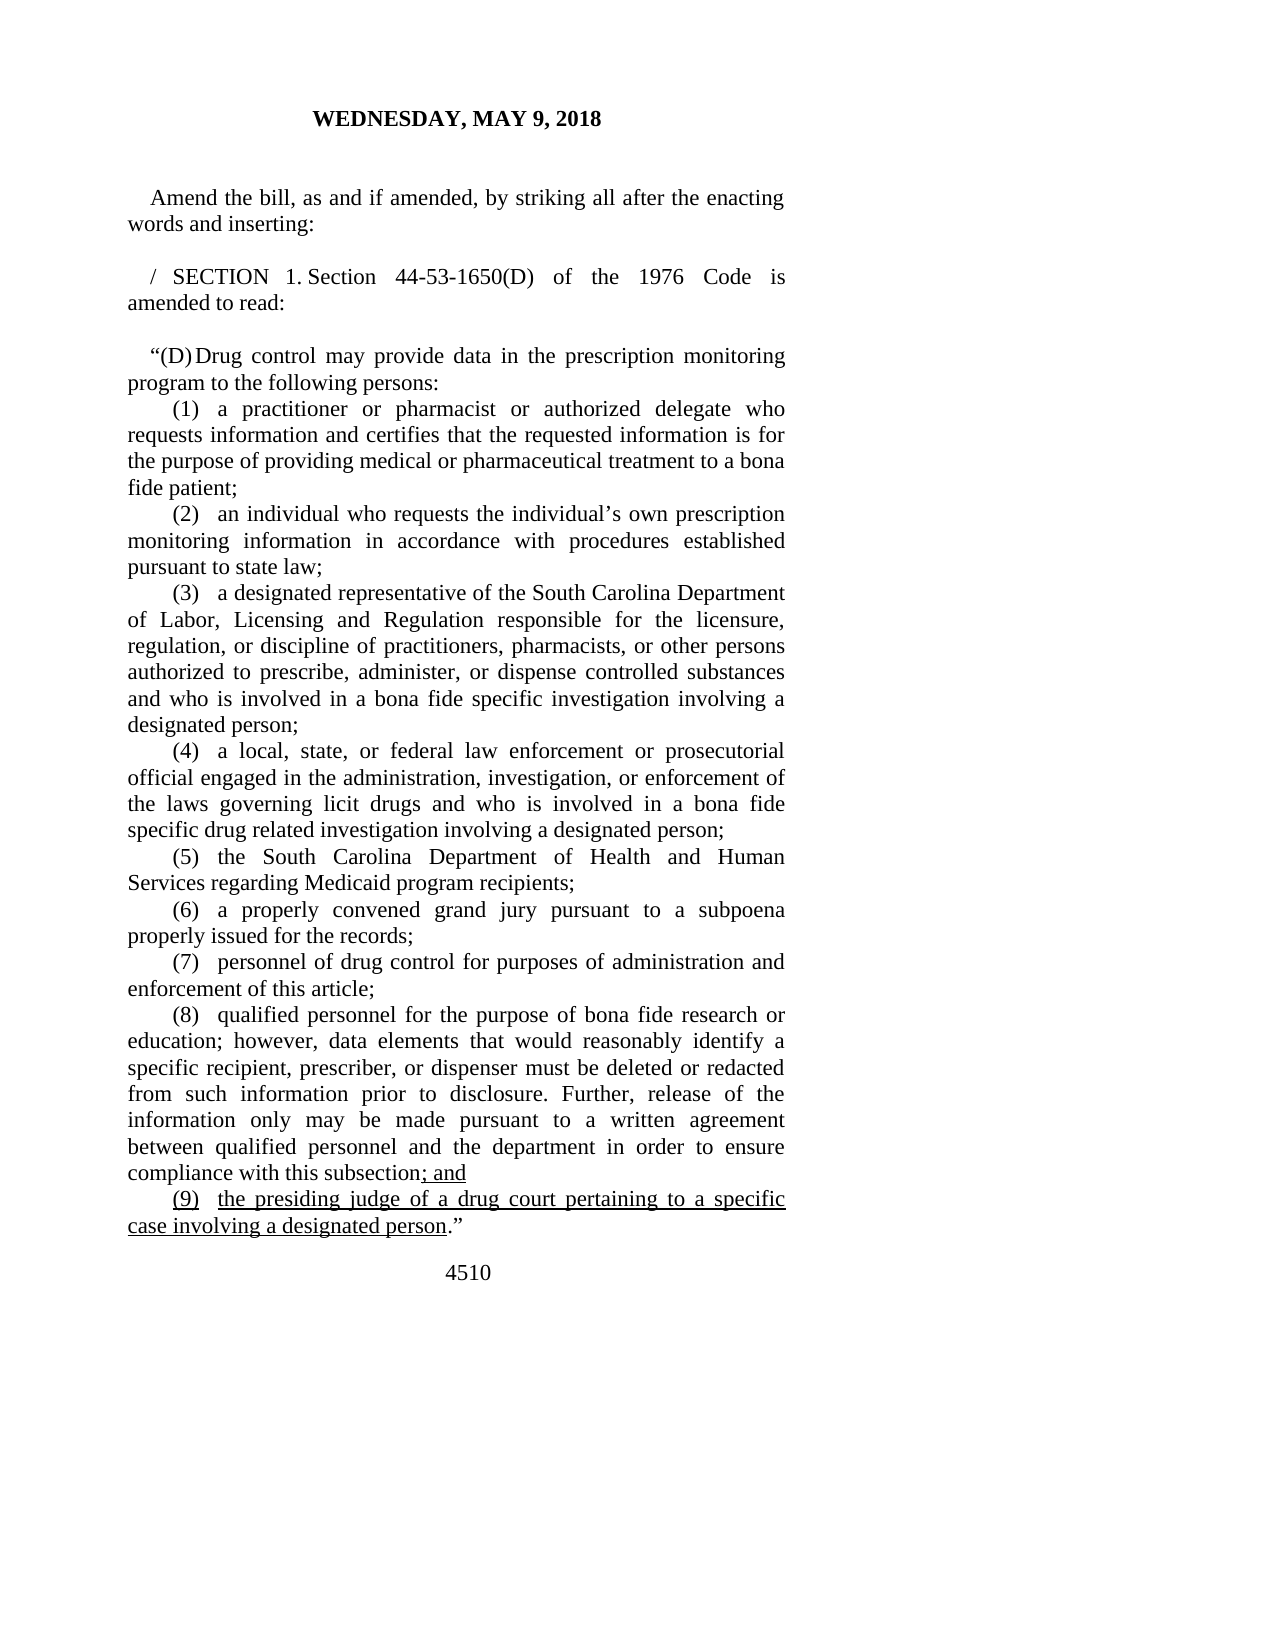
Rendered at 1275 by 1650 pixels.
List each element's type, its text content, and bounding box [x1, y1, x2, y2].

text (1) a practitioner or pharmacist or authorized delegate who requests information and certifies that the requested information is for the purpose of providing medical or pharmaceutical treatment to a bona fide patient; [127, 395, 786, 500]
text (2) an individual who requests the individual’s own prescription monitoring information in accordance with procedures established pursuant to state law; [127, 500, 786, 579]
text (8) qualified personnel for the purpose of bona fide research or education; however, data elements that would reasonably identify a specific recipient, prescriber, or dispenser must be deleted or redacted from such information prior to disclosure. Further, release of the information only may be made pursuant to a written agreement between qualified personnel and the department in order to ensure compliance with this subsection; and [127, 1001, 786, 1186]
text / SECTION 1. Section 44-53-1650(D) of the 1976 Code is amended to read: [127, 263, 786, 316]
text (3) a designated representative of the South Carolina Department of Labor, Licensing and Regulation responsible for the licensure, regulation, or discipline of practitioners, pharmacists, or other persons authorized to prescribe, administer, or dispense controlled substances and who is involved in a bona fide specific investigation involving a designated person; [127, 579, 786, 737]
text Amend the bill, as and if amended, by striking all after the enacting words and inserting: [127, 184, 786, 237]
text (4) a local, state, or federal law enforcement or prosecutorial official engaged in the administration, investigation, or enforcement of the laws governing licit drugs and who is involved in a bona fide specific drug related investigation involving a designated person; [127, 737, 786, 843]
text “(D) Drug control may provide data in the prescription monitoring program to the following persons: [127, 342, 786, 395]
text (5) the South Carolina Department of Health and Human Services regarding Medicaid program recipients; [127, 843, 786, 896]
text (9) the presiding judge of a drug court pertaining to a specific case involving a designated person.” [127, 1186, 786, 1238]
text (7) personnel of drug control for purposes of administration and enforcement of this article; [127, 948, 786, 1001]
text (6) a properly convened grand jury pursuant to a subpoena properly issued for the records; [127, 896, 786, 948]
